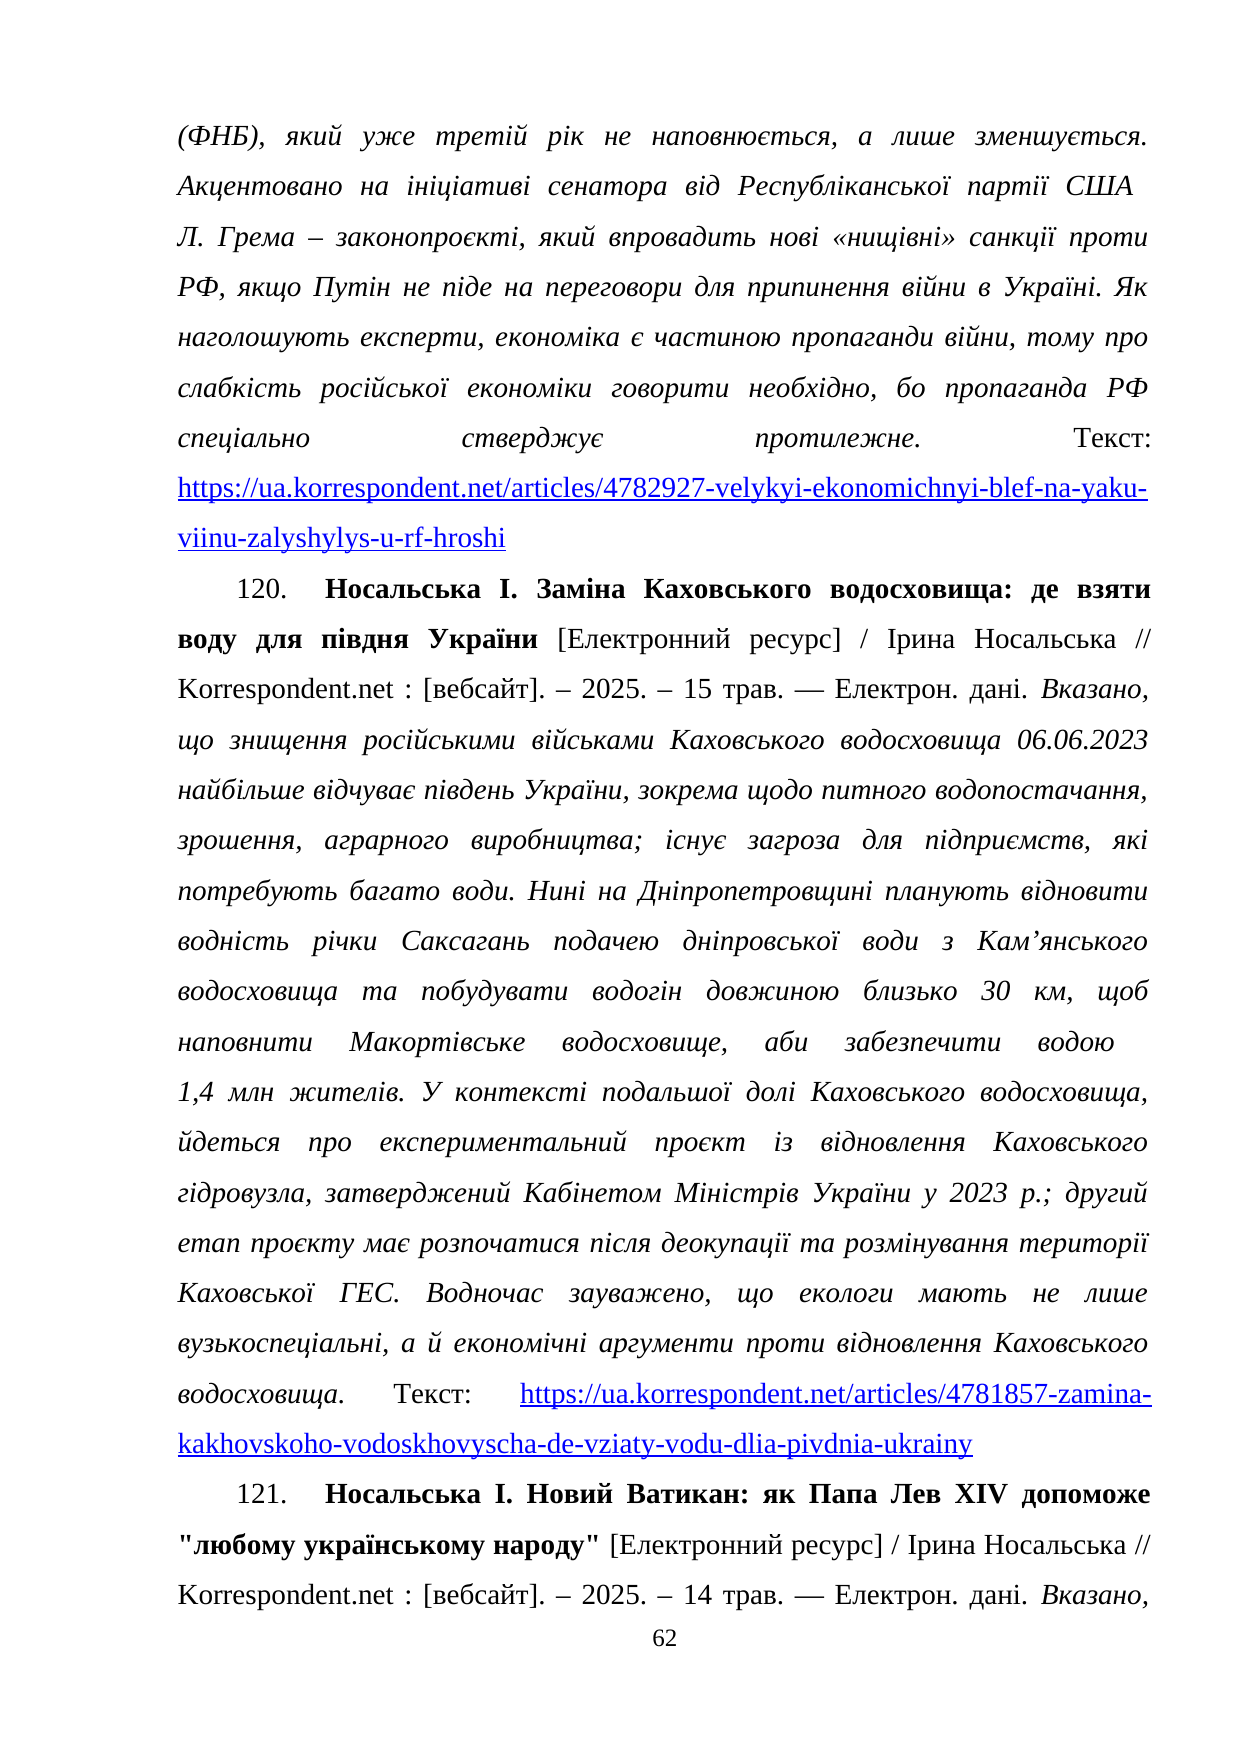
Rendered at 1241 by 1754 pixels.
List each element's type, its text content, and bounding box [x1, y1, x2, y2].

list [177, 1477, 1152, 1611]
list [177, 118, 1152, 554]
list Носальська І. Заміна Каховського водосховища: де взяти воду для півдня України [Електронний ресурс] / Ірина Носальська // Korrespondent.net : [вебсайт]. – 2025. – 15 трав. — Електрон. дані. Вказано, що знищення російськими військами Каховського водосховища 06.06.2023 найбільше відчуває південь України, зокрема щодо питного водопостачання, зрошення, аграрного виробництва; існує загроза для підприємств, які потребують багато води. Нині на Дніпропетровщині планують відновити водність річки Саксагань подачею дніпровської води з Кам’янського водосховища та побудувати водогін довжиною близько 30 км, щоб наповнити Макортівське водосховище, аби забезпечити водою 1,4 млн жителів. У контексті подальшої долі Каховського водосховища, йдеться про експериментальний проєкт із відновлення Каховського гідровузла, затверджений Кабінетом Міністрів України у 2023 р.; другий етап проєкту має розпочатися після деокупації та розмінування території Каховської ГЕС. Водночас зауважено, що екологи мають не лише вузькоспеціальні, а й економічні аргументи проти відновлення Каховського водосховища. Текст: https://ua.korrespondent.net/articles/4781857-zamina-kakhovskoho-vodoskhovyscha-de-vziaty-vodu-dlia-pivdnia-ukrainy [177, 571, 1152, 1460]
